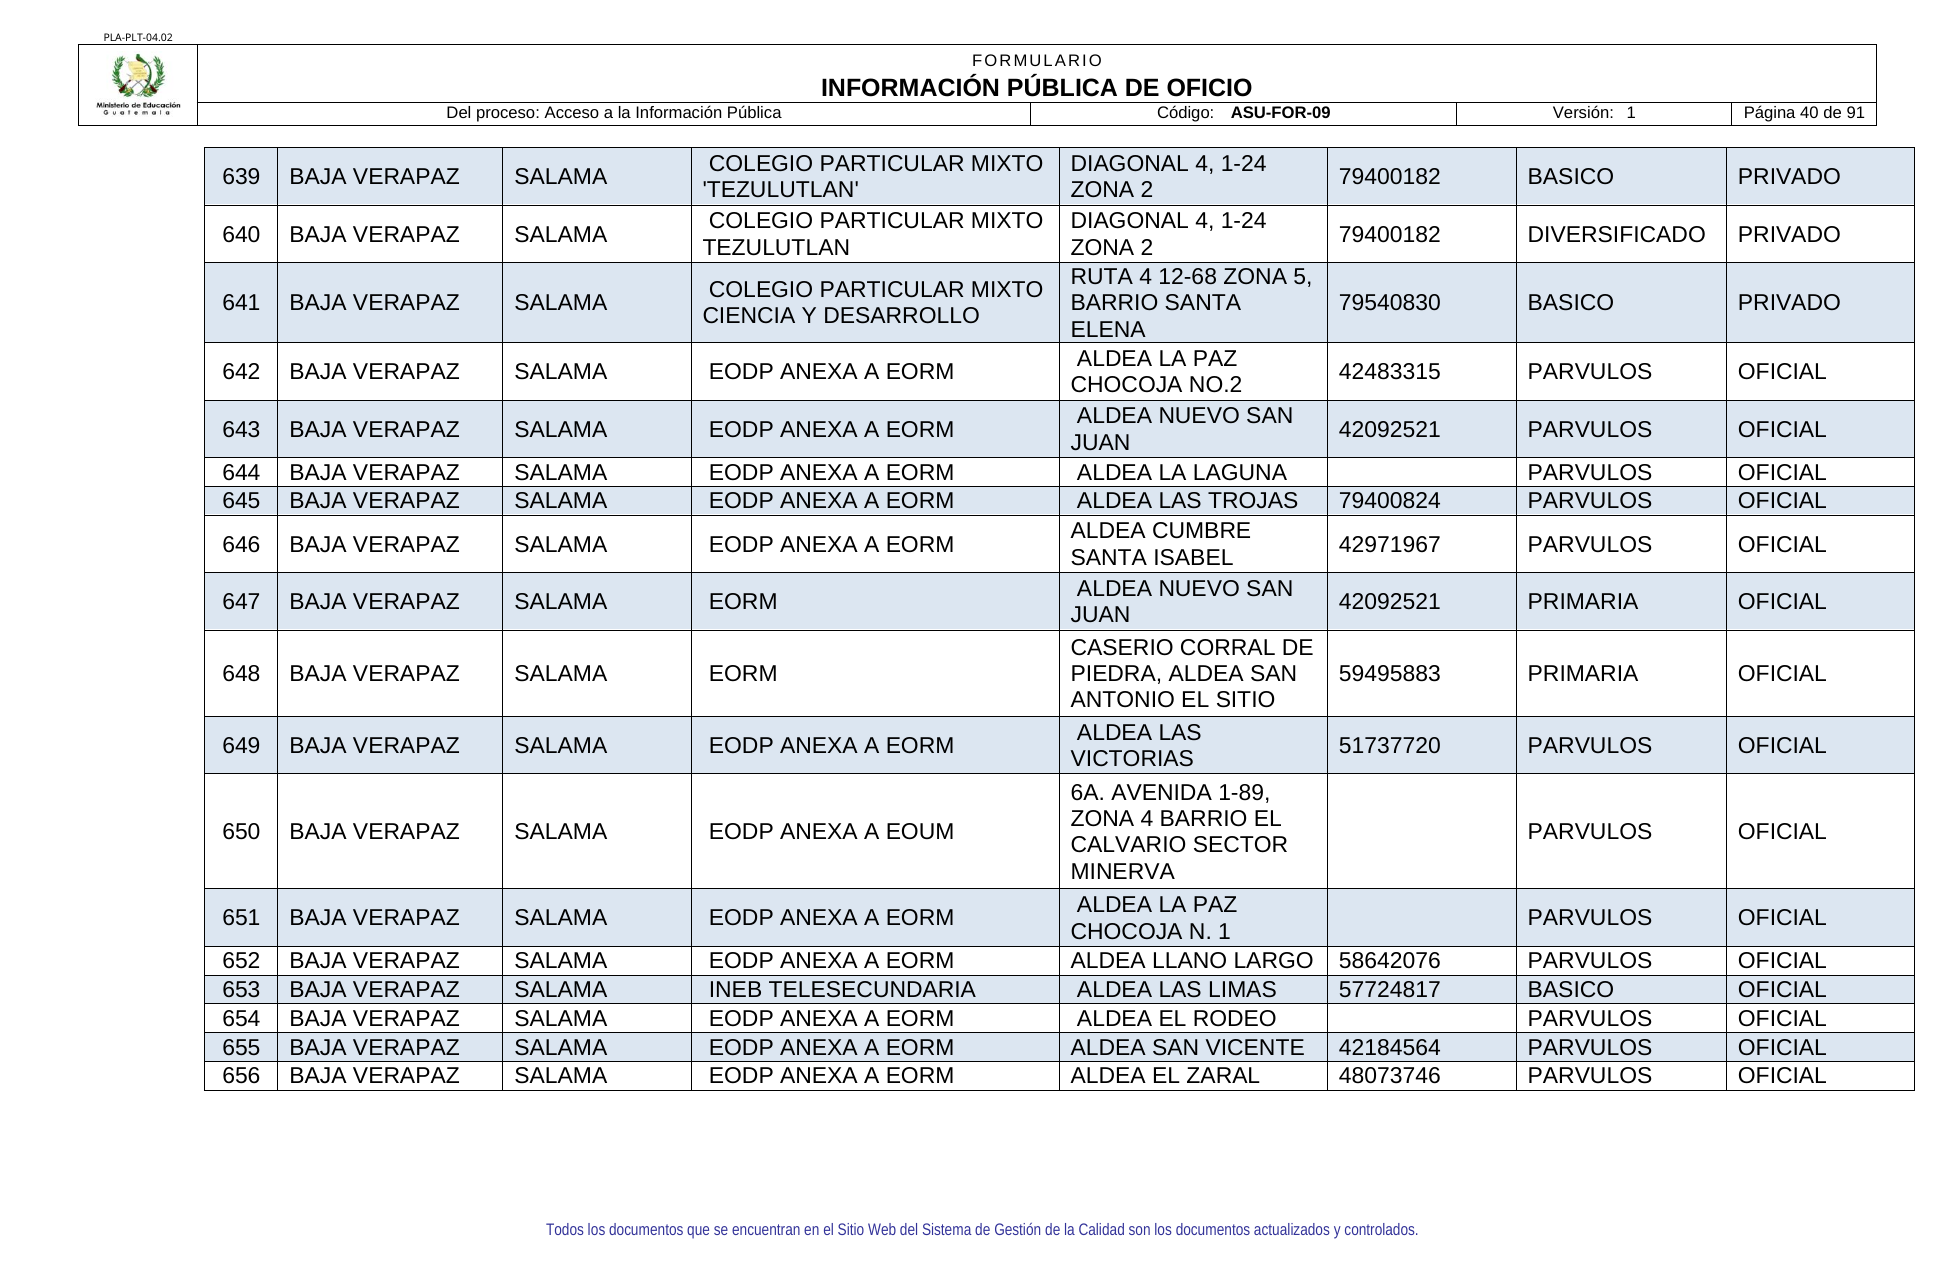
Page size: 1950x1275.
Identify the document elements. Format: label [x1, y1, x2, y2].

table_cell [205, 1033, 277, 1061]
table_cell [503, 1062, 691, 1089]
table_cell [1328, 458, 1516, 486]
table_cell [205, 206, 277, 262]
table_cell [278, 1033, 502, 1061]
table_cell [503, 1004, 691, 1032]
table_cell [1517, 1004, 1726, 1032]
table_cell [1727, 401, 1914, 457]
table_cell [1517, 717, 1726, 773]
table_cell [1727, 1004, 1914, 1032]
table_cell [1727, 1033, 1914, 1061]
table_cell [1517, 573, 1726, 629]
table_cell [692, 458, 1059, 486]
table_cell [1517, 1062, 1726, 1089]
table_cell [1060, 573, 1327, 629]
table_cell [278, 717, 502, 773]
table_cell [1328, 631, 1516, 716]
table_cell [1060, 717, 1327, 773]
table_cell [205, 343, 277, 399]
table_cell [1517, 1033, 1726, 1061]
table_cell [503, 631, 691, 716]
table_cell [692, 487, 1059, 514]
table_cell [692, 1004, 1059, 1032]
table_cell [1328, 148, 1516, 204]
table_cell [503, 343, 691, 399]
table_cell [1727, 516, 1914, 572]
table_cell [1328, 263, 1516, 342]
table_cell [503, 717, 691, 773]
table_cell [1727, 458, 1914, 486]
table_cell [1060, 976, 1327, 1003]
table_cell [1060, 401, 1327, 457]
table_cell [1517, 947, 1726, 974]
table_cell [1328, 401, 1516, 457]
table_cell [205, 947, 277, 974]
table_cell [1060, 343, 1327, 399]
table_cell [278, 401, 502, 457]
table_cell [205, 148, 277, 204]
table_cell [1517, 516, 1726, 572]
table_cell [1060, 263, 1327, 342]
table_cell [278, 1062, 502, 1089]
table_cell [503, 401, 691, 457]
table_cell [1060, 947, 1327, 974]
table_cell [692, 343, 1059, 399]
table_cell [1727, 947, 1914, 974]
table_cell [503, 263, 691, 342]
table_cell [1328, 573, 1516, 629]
picture [95, 51, 181, 117]
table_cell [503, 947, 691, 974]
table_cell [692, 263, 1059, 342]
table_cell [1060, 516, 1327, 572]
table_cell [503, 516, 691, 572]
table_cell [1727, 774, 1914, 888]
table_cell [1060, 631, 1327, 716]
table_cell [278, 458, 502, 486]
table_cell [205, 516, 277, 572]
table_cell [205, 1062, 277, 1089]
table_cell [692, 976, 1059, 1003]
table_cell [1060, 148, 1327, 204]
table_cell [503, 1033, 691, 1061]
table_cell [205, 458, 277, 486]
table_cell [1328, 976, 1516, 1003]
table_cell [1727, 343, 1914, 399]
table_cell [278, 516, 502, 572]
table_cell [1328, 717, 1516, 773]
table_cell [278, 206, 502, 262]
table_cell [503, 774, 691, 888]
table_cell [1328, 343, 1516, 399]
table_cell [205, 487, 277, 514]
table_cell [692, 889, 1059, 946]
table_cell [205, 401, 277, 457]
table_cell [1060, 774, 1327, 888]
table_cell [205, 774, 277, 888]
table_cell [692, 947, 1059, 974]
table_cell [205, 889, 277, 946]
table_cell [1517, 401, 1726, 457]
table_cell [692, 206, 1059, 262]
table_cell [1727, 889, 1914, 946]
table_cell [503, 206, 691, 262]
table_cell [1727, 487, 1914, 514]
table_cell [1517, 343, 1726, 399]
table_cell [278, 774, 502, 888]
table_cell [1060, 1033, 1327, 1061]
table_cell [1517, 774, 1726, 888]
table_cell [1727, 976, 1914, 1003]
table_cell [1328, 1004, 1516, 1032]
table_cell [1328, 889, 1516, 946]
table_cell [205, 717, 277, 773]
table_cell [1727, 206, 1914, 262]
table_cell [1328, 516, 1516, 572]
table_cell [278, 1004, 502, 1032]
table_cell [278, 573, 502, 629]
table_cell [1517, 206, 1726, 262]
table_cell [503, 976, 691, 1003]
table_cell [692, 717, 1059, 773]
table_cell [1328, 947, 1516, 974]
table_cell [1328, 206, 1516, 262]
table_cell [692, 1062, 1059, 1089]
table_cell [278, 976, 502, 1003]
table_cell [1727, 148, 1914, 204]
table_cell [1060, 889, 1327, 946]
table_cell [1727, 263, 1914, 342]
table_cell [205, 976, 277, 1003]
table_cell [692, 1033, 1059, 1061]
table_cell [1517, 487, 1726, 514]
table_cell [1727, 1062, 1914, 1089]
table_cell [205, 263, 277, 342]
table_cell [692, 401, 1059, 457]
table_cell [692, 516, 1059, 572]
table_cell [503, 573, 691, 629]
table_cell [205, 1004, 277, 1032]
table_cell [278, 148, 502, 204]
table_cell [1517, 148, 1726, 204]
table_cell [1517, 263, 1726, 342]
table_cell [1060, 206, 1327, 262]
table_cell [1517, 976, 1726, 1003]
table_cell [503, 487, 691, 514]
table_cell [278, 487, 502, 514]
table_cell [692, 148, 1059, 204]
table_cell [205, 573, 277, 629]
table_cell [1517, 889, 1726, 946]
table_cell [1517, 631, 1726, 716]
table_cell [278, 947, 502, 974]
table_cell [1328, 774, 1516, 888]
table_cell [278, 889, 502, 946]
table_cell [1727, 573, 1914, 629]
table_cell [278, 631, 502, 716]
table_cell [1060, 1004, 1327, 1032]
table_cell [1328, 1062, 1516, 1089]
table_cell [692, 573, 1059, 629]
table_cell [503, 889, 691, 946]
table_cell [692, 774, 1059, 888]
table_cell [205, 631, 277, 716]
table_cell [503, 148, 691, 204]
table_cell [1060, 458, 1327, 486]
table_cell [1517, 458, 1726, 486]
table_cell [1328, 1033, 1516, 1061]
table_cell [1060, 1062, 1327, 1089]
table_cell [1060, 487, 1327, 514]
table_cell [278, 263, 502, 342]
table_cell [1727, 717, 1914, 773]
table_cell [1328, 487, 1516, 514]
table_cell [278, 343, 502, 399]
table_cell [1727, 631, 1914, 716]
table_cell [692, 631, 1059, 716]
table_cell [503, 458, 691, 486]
